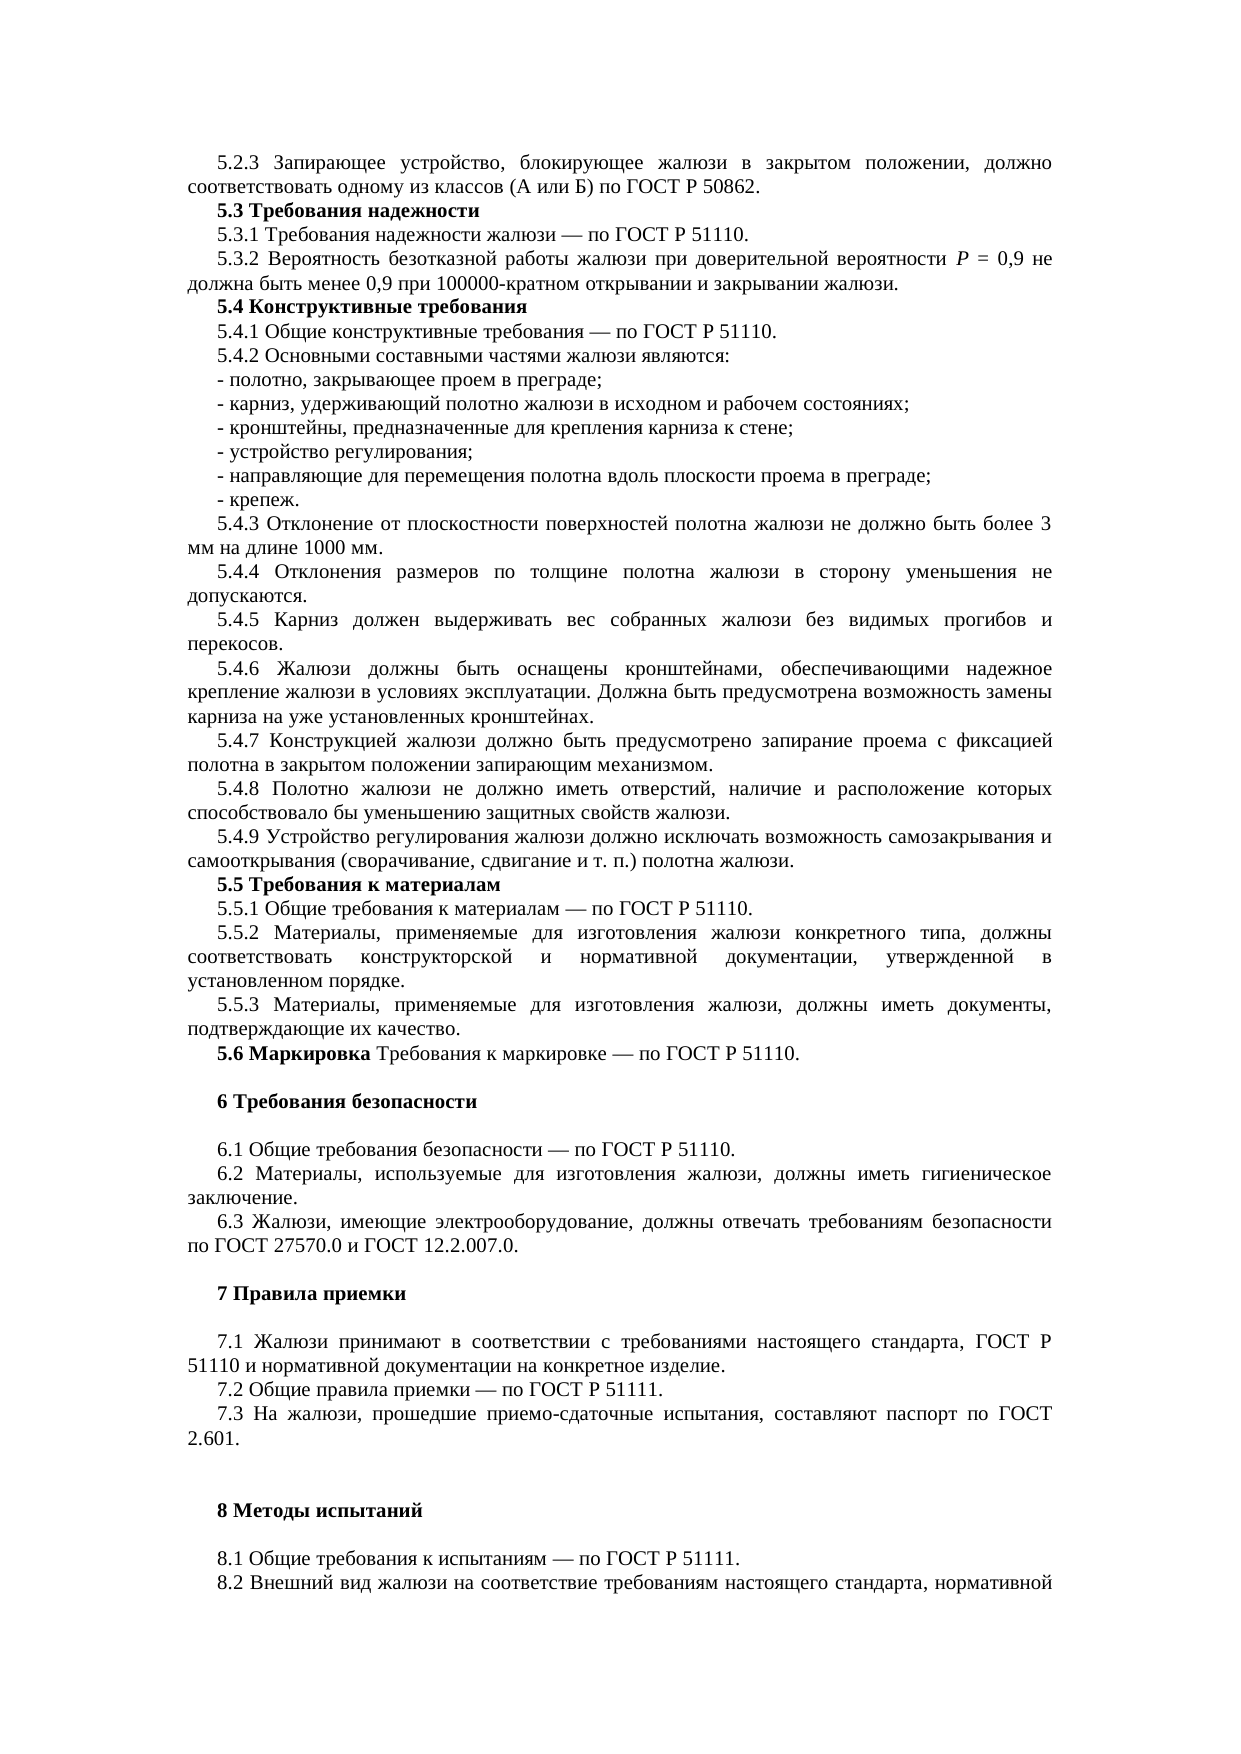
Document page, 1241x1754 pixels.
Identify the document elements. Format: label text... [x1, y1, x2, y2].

text 5.3 Требования надежности [187, 198, 1053, 222]
text 6.1 Общие требования безопасности — по ГОСТ Р 51110. [187, 1137, 1053, 1161]
text 5.4.9 Устройство регулирования жалюзи должно исключать возможность самозакрывания и самооткрывания (сворачивание, сдвигание и т. п.) полотна жалюзи. [187, 824, 1053, 872]
text 5.4.3 Отклонение от плоскостности поверхностей полотна жалюзи не должно быть более 3 мм на длине 1000 мм. [187, 511, 1053, 559]
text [187, 1570, 1053, 1594]
text 7.2 Общие правила приемки — по ГОСТ Р 51111. [187, 1377, 1053, 1401]
text 8 Методы испытаний [187, 1497, 1053, 1522]
text 8.1 Общие требования к испытаниям — по ГОСТ Р 51111. [187, 1546, 1053, 1570]
text 5.5.2 Материалы, применяемые для изготовления жалюзи конкретного типа, должны соответствовать конструкторской и нормативной документации, утвержденной в установленном порядке. [187, 920, 1053, 992]
text 5.4.5 Карниз должен выдерживать вес собранных жалюзи без видимых прогибов и перекосов. [187, 607, 1053, 655]
text 5.6 Маркировка Требования к маркировке — по ГОСТ Р 51110. [187, 1040, 1053, 1064]
text 5.4.4 Отклонения размеров по толщине полотна жалюзи в сторону уменьшения не допускаются. [187, 559, 1053, 607]
text - направляющие для перемещения полотна вдоль плоскости проема в преграде; [187, 463, 1053, 487]
text 5.2.3 Запирающее устройство, блокирующее жалюзи в закрытом положении, должно соответствовать одному из классов (А или Б) по ГОСТ Р 50862. [187, 150, 1053, 198]
text 5.5.1 Общие требования к материалам — по ГОСТ Р 51110. [187, 896, 1053, 920]
text 7 Правила приемки [187, 1281, 1053, 1305]
text 6.2 Материалы, используемые для изготовления жалюзи, должны иметь гигиеническое заключение. [187, 1161, 1053, 1209]
text - кронштейны, предназначенные для крепления карниза к стене; [187, 415, 1053, 439]
text 7.3 На жалюзи, прошедшие приемо-сдаточные испытания, составляют паспорт по ГОСТ 2.601. [187, 1401, 1053, 1449]
text 5.4 Конструктивные требования [187, 294, 1053, 318]
text - карниз, удерживающий полотно жалюзи в исходном и рабочем состояниях; [187, 391, 1053, 415]
text - крепеж. [187, 487, 1053, 511]
text - полотно, закрывающее проем в преграде; [187, 367, 1053, 391]
text 6.3 Жалюзи, имеющие электрооборудование, должны отвечать требованиям безопасности по ГОСТ 27570.0 и ГОСТ 12.2.007.0. [187, 1209, 1053, 1257]
text 5.4.1 Общие конструктивные требования — по ГОСТ Р 51110. [187, 318, 1053, 342]
text 5.4.6 Жалюзи должны быть оснащены кронштейнами, обеспечивающими надежное крепление жалюзи в условиях эксплуатации. Должна быть предусмотрена возможность замены карниза на уже установленных кронштейнах. [187, 655, 1053, 727]
text 7.1 Жалюзи принимают в соответствии с требованиями настоящего стандарта, ГОСТ Р 51110 и нормативной документации на конкретное изделие. [187, 1329, 1053, 1377]
text 5.5 Требования к материалам [187, 872, 1053, 896]
text 6 Требования безопасности [187, 1088, 1053, 1112]
text - устройство регулирования; [187, 439, 1053, 463]
text 5.5.3 Материалы, применяемые для изготовления жалюзи, должны иметь документы, подтверждающие их качество. [187, 992, 1053, 1040]
text 5.4.8 Полотно жалюзи не должно иметь отверстий, наличие и расположение которых способствовало бы уменьшению защитных свойств жалюзи. [187, 776, 1053, 824]
text 5.3.1 Требования надежности жалюзи — по ГОСТ Р 51110. [187, 222, 1053, 246]
text 5.4.7 Конструкцией жалюзи должно быть предусмотрено запирание проема с фиксацией полотна в закрытом положении запирающим механизмом. [187, 727, 1053, 776]
text 5.3.2 Вероятность безотказной работы жалюзи при доверительной вероятности Р = 0,9 не должна быть менее 0,9 при 100000-кратном открывании и закрывании жалюзи. [187, 246, 1053, 294]
text 5.4.2 Основными составными частями жалюзи являются: [187, 342, 1053, 367]
